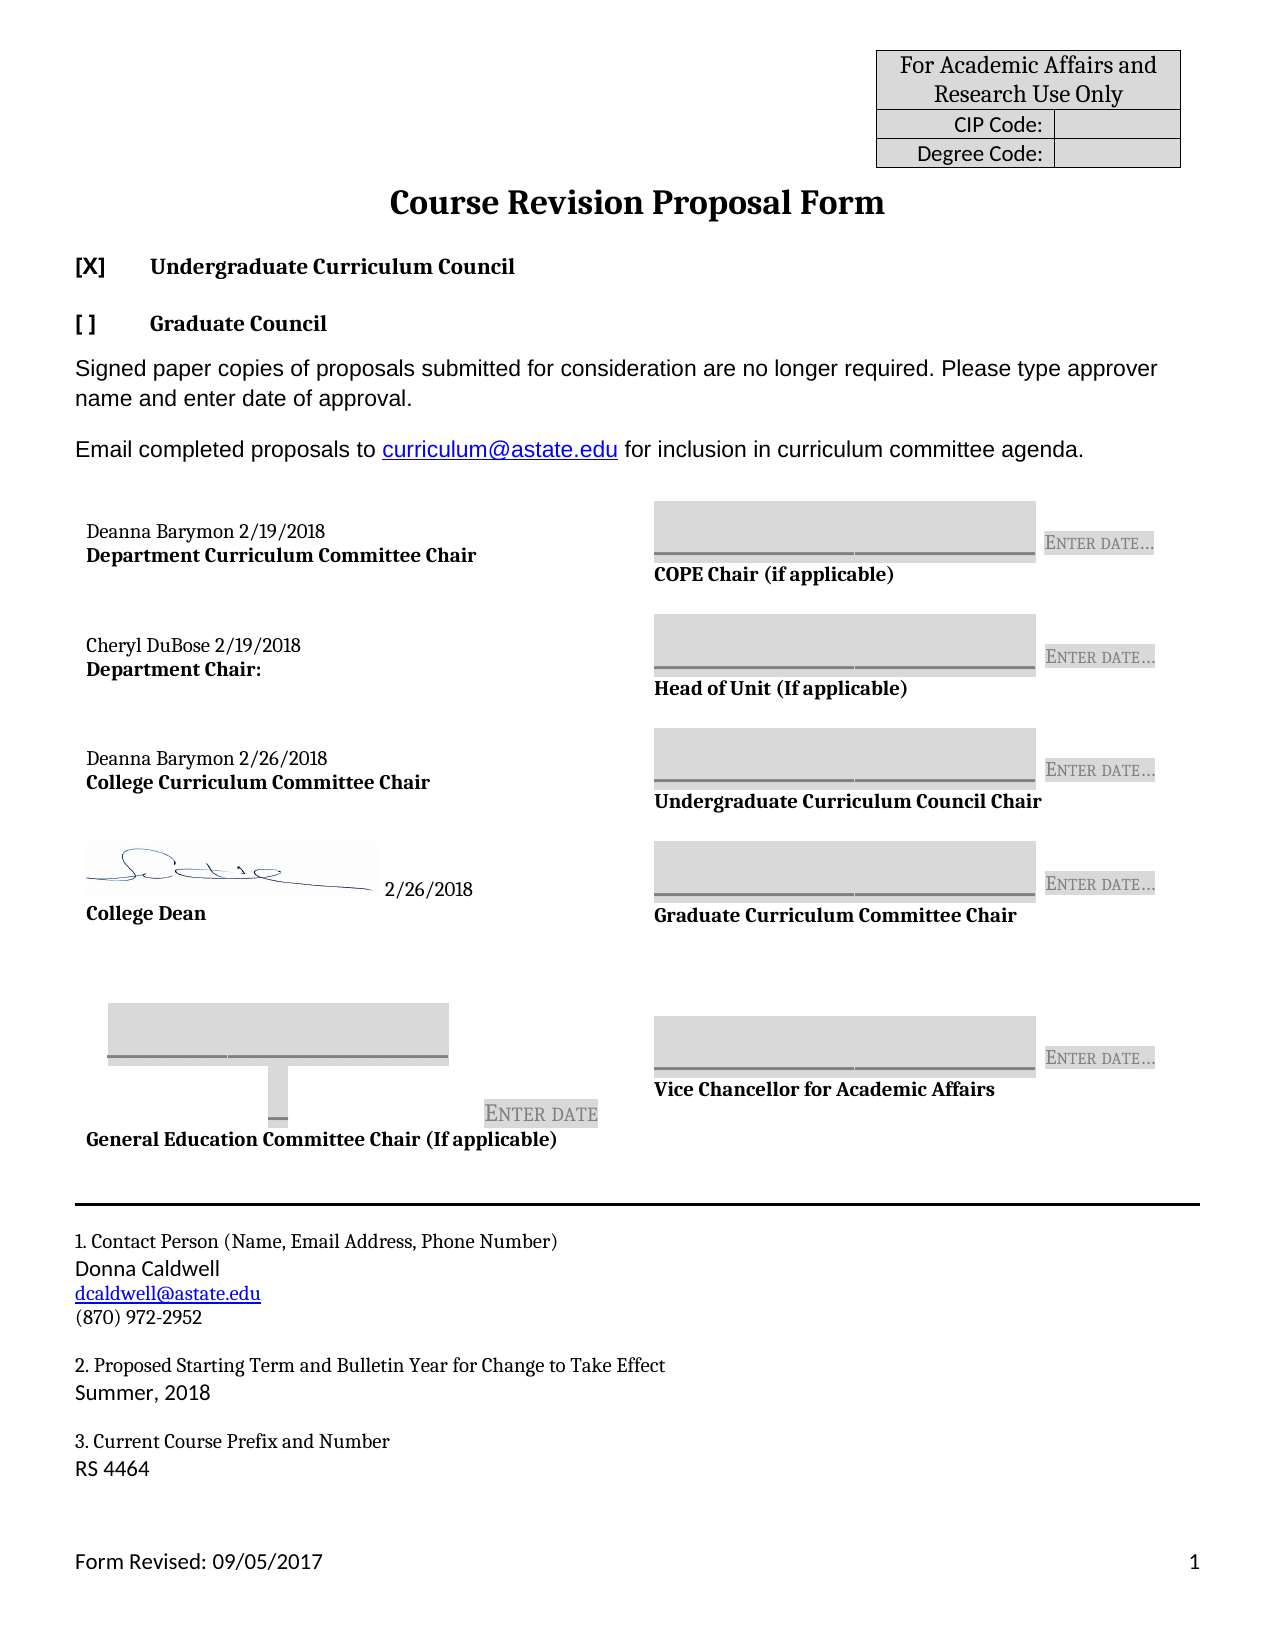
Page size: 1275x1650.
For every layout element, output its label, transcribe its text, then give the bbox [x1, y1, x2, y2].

table_cell Undergraduate Curriculum Council Chair [643, 714, 1211, 828]
table_cell [1055, 110, 1180, 138]
text Signed paper copies of proposals submitted for consideration are no longer required. Please type approver name and enter date of approval. [75, 355, 1200, 412]
text 1. Contact Person (Name, Email Address, Phone Number) [75, 1230, 1200, 1254]
table_cell Department Chair: [75, 601, 643, 714]
table_cell General Education Committee Chair (If applicable) [75, 941, 643, 1177]
table_cell CIP Code: [877, 110, 1054, 138]
table_header Department Curriculum Committee Chair [75, 487, 643, 601]
text 3. Current Course Prefix and Number [75, 1430, 1200, 1454]
table_header For Academic Affairs and Research Use Only [877, 51, 1180, 109]
table_cell Vice Chancellor for Academic Affairs [643, 941, 1211, 1177]
text 2. Proposed Starting Term and Bulletin Year for Change to Take Effect [75, 1354, 1200, 1378]
table_header COPE Chair (if applicable) [643, 487, 1211, 601]
table_cell Graduate Curriculum Committee Chair [643, 828, 1211, 941]
text [ ] Graduate Council [75, 307, 1200, 338]
table_cell College Dean [75, 828, 643, 941]
picture [86, 842, 379, 896]
text Course Revision Proposal Form [75, 182, 1200, 223]
table_cell College Curriculum Committee Chair [75, 714, 643, 828]
table_cell [1055, 139, 1180, 167]
text [X] Undergraduate Curriculum Council [75, 250, 1200, 281]
text Email completed proposals to curriculum@astate.edu for inclusion in curriculum committee agenda. [75, 436, 1200, 463]
table_cell Head of Unit (If applicable) [643, 601, 1211, 714]
table_cell Degree Code: [877, 139, 1054, 167]
